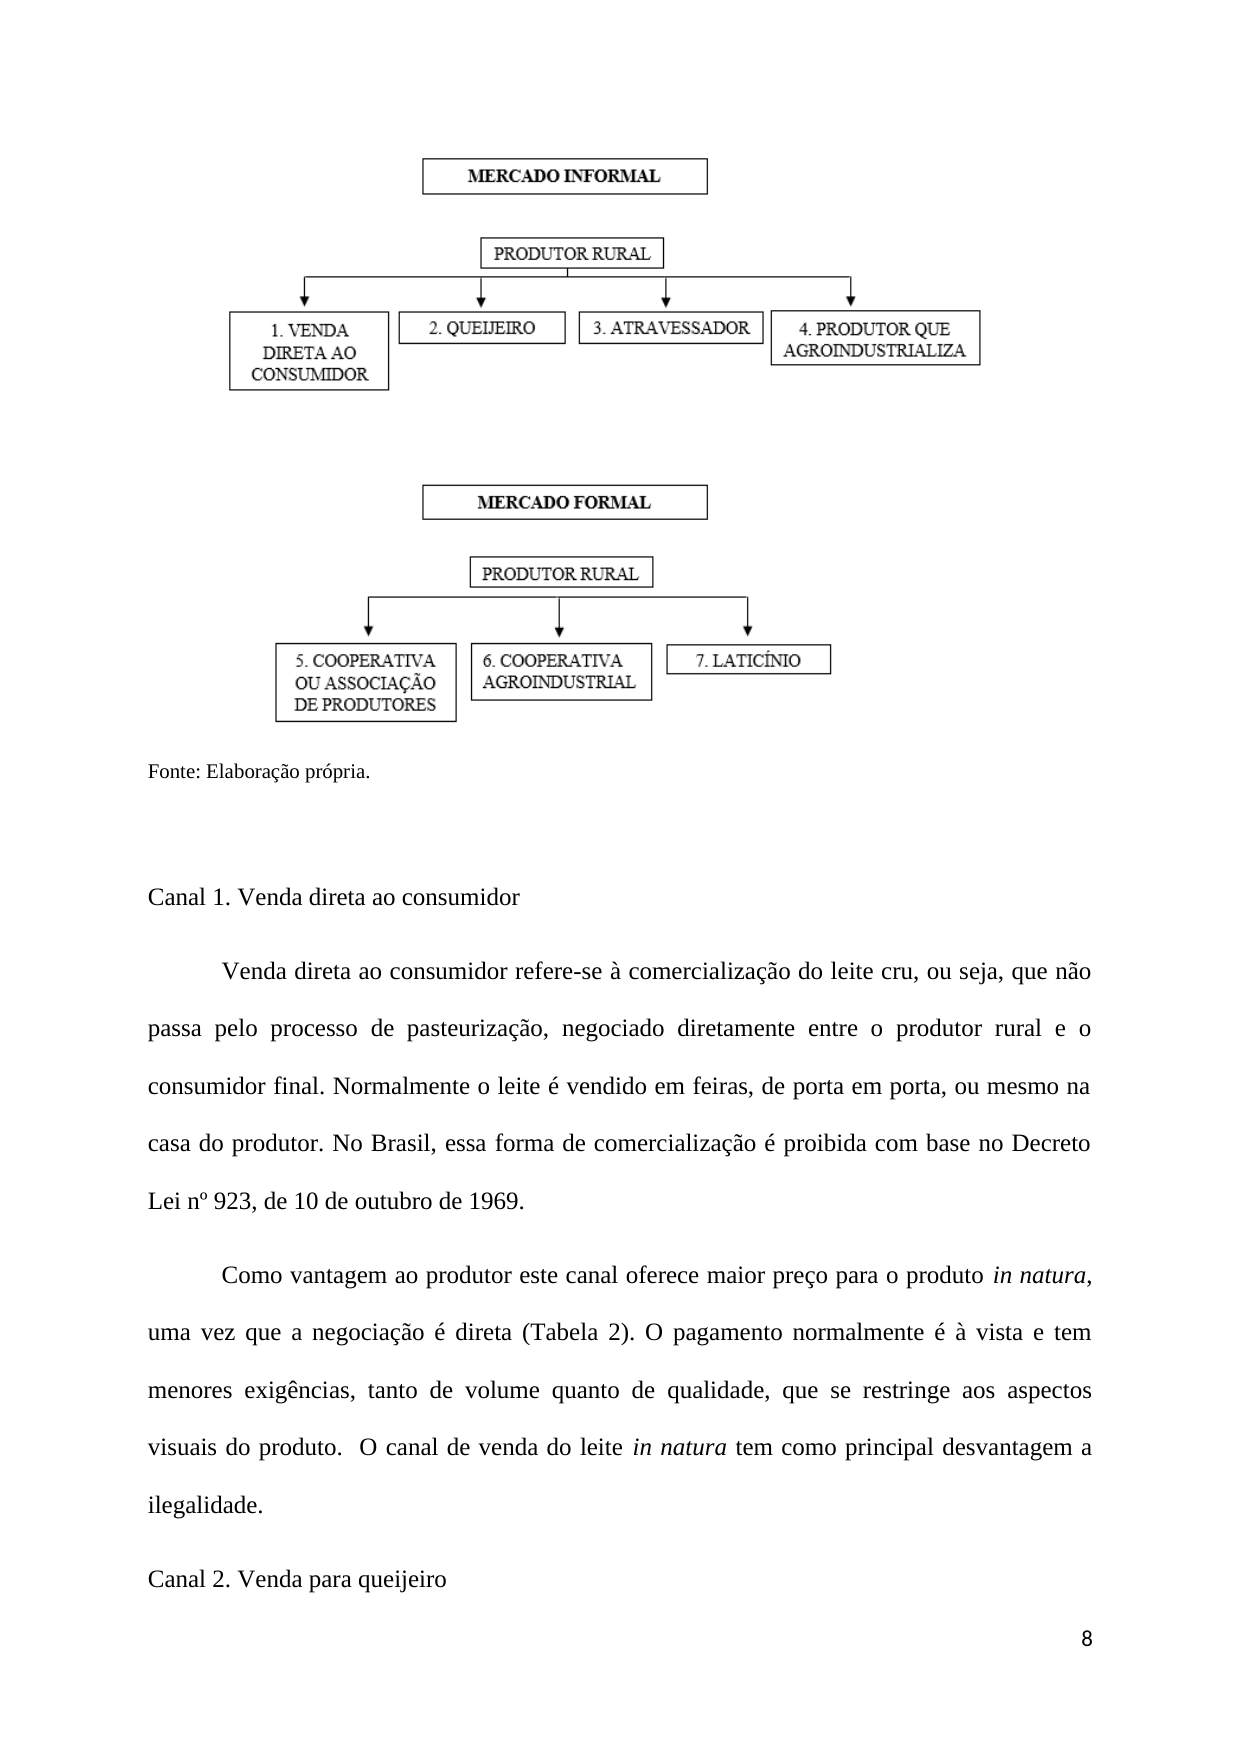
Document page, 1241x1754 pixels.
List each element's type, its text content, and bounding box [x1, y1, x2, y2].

picture [221, 147, 996, 736]
text Venda direta ao consumidor refere-se à comercialização do leite cru, ou seja, que não passa pelo processo de pasteurização, negociado diretamente entre o produtor rural e o consumidor final. Normalmente o leite é vendido em feiras, de porta em porta, ou mesmo na casa do produtor. No Brasil, essa forma de comercialização é proibida com base no Decreto Lei nº 923, de 10 de outubro de 1969. [148, 956, 1092, 1214]
text Canal 2. Venda para queijeiro [148, 1564, 1092, 1593]
text Como vantagem ao produtor este canal oferece maior preço para o produto in natura, uma vez que a negociação é direta (Tabela 2). O pagamento normalmente é à vista e tem menores exigências, tanto de volume quanto de qualidade, que se restringe aos aspectos visuais do produto. O canal de venda do leite in natura tem como principal desvantagem a ilegalidade. [148, 1260, 1092, 1519]
text Canal 1. Venda direta ao consumidor [148, 882, 1092, 910]
